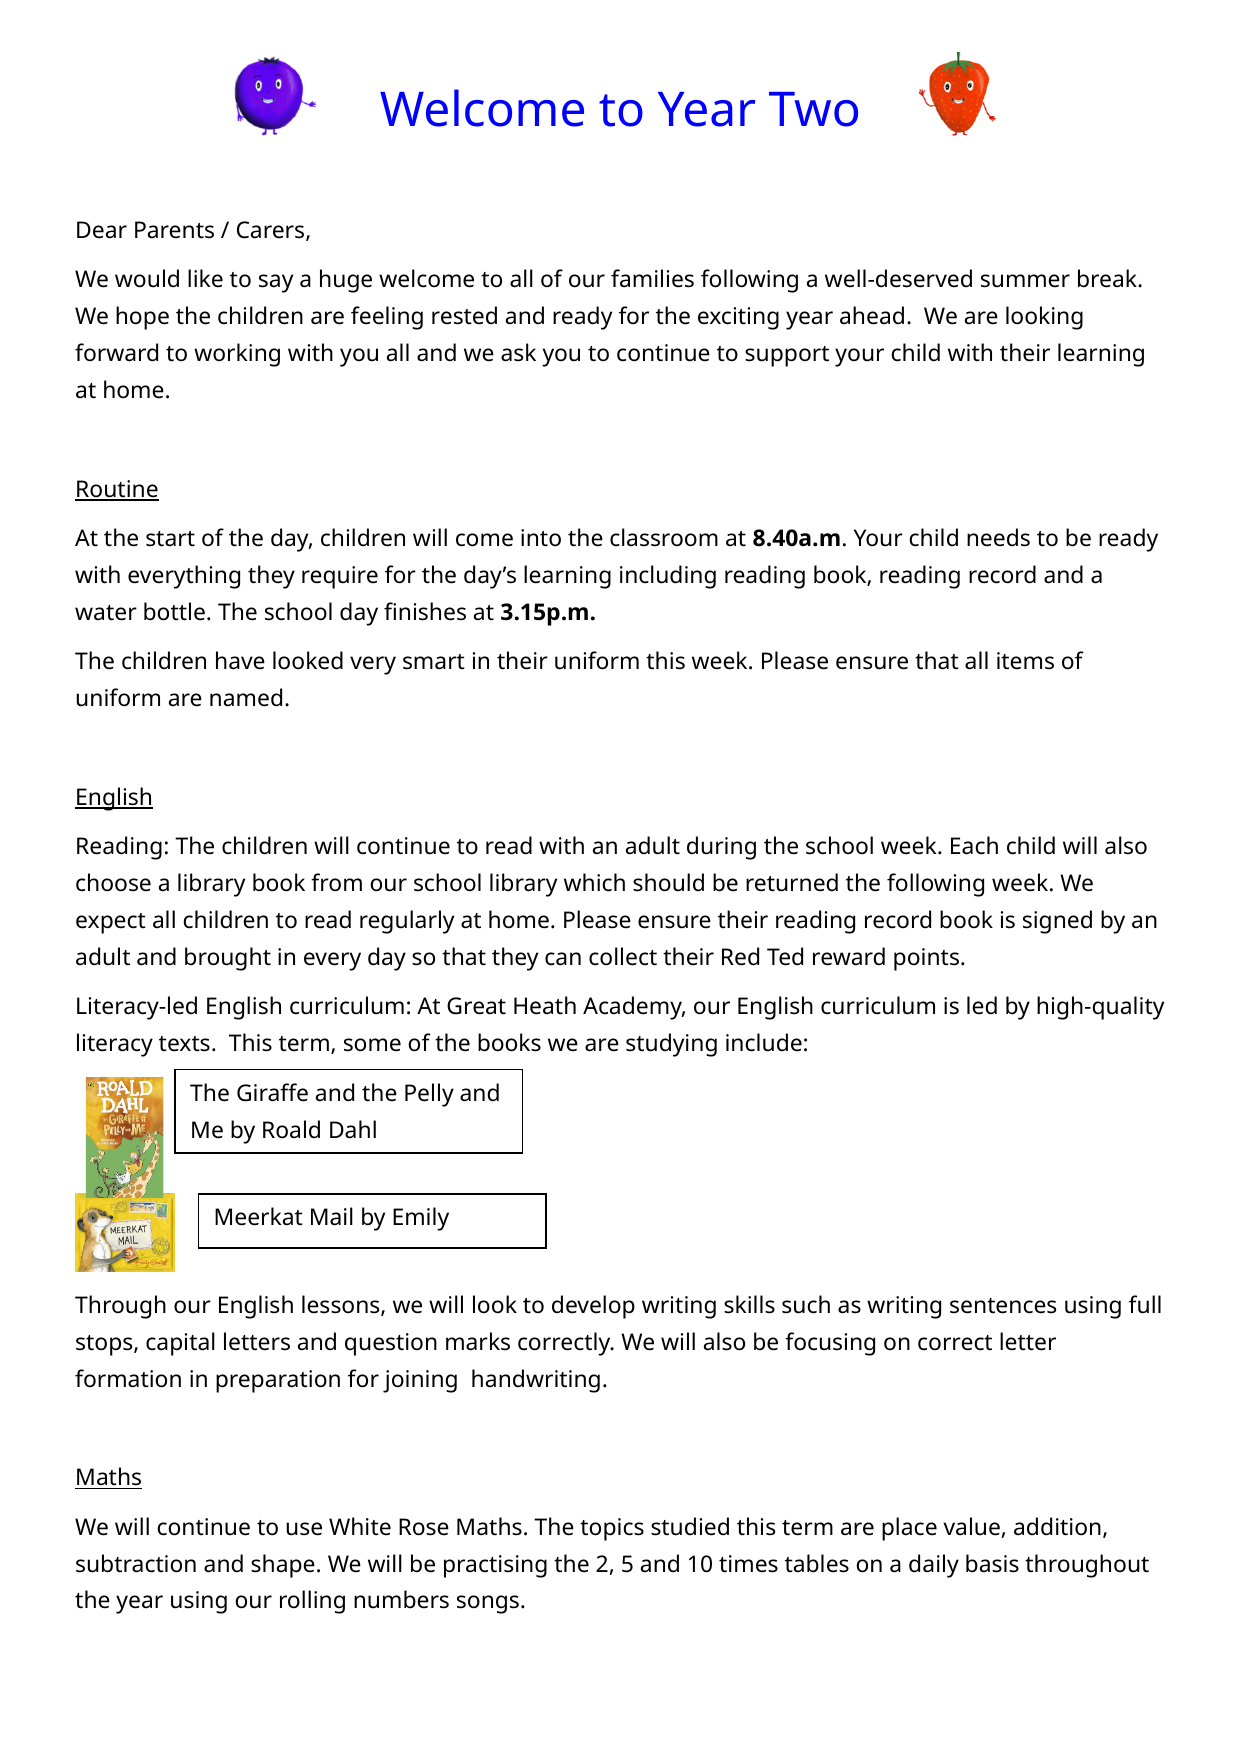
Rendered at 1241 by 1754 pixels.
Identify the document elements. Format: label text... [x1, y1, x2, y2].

picture [227, 54, 317, 137]
text Routine [75, 473, 1165, 504]
text We would like to say a huge welcome to all of our families following a well-deserved summer break. We hope the children are feeling rested and ready for the exciting year ahead. We are looking forward to working with you all and we ask you to continue to support your child with their learning at home. [75, 263, 1165, 405]
text Through our English lessons, we will look to develop writing skills such as writing sentences using full stops, capital letters and question marks correctly. We will also be focusing on correct letter formation in preparation for joining handwriting. [75, 1289, 1165, 1394]
text English [75, 781, 1165, 812]
text Reading: The children will continue to read with an adult during the school week. Each child will also choose a library book from our school library which should be returned the following week. We expect all children to read regularly at home. Please ensure their reading record book is signed by an adult and brought in every day so that they can collect their Red Ted reward points. [75, 830, 1165, 972]
text Literacy-led English curriculum: At Great Heath Academy, our English curriculum is led by high-quality literacy texts. This term, some of the books we are studying include: [75, 990, 1165, 1058]
picture [919, 52, 1000, 137]
text At the start of the day, children will come into the classroom at 8.40a.m. Your child needs to be ready with everything they require for the day’s learning including reading book, reading record and a water bottle. The school day finishes at 3.15p.m. [75, 522, 1165, 627]
text Dear Parents / Carers, [75, 214, 1165, 245]
text We will continue to use White Rose Maths. The topics studied this term are place value, addition, subtraction and shape. We will be practising the 2, 5 and 10 times tables on a daily basis throughout the year using our rolling numbers songs. [75, 1511, 1165, 1616]
text Maths [75, 1461, 1165, 1493]
text Welcome to Year Two [75, 75, 1165, 140]
text The children have looked very smart in their uniform this week. Please ensure that all items of uniform are named. [75, 645, 1165, 713]
picture [75, 1077, 175, 1272]
